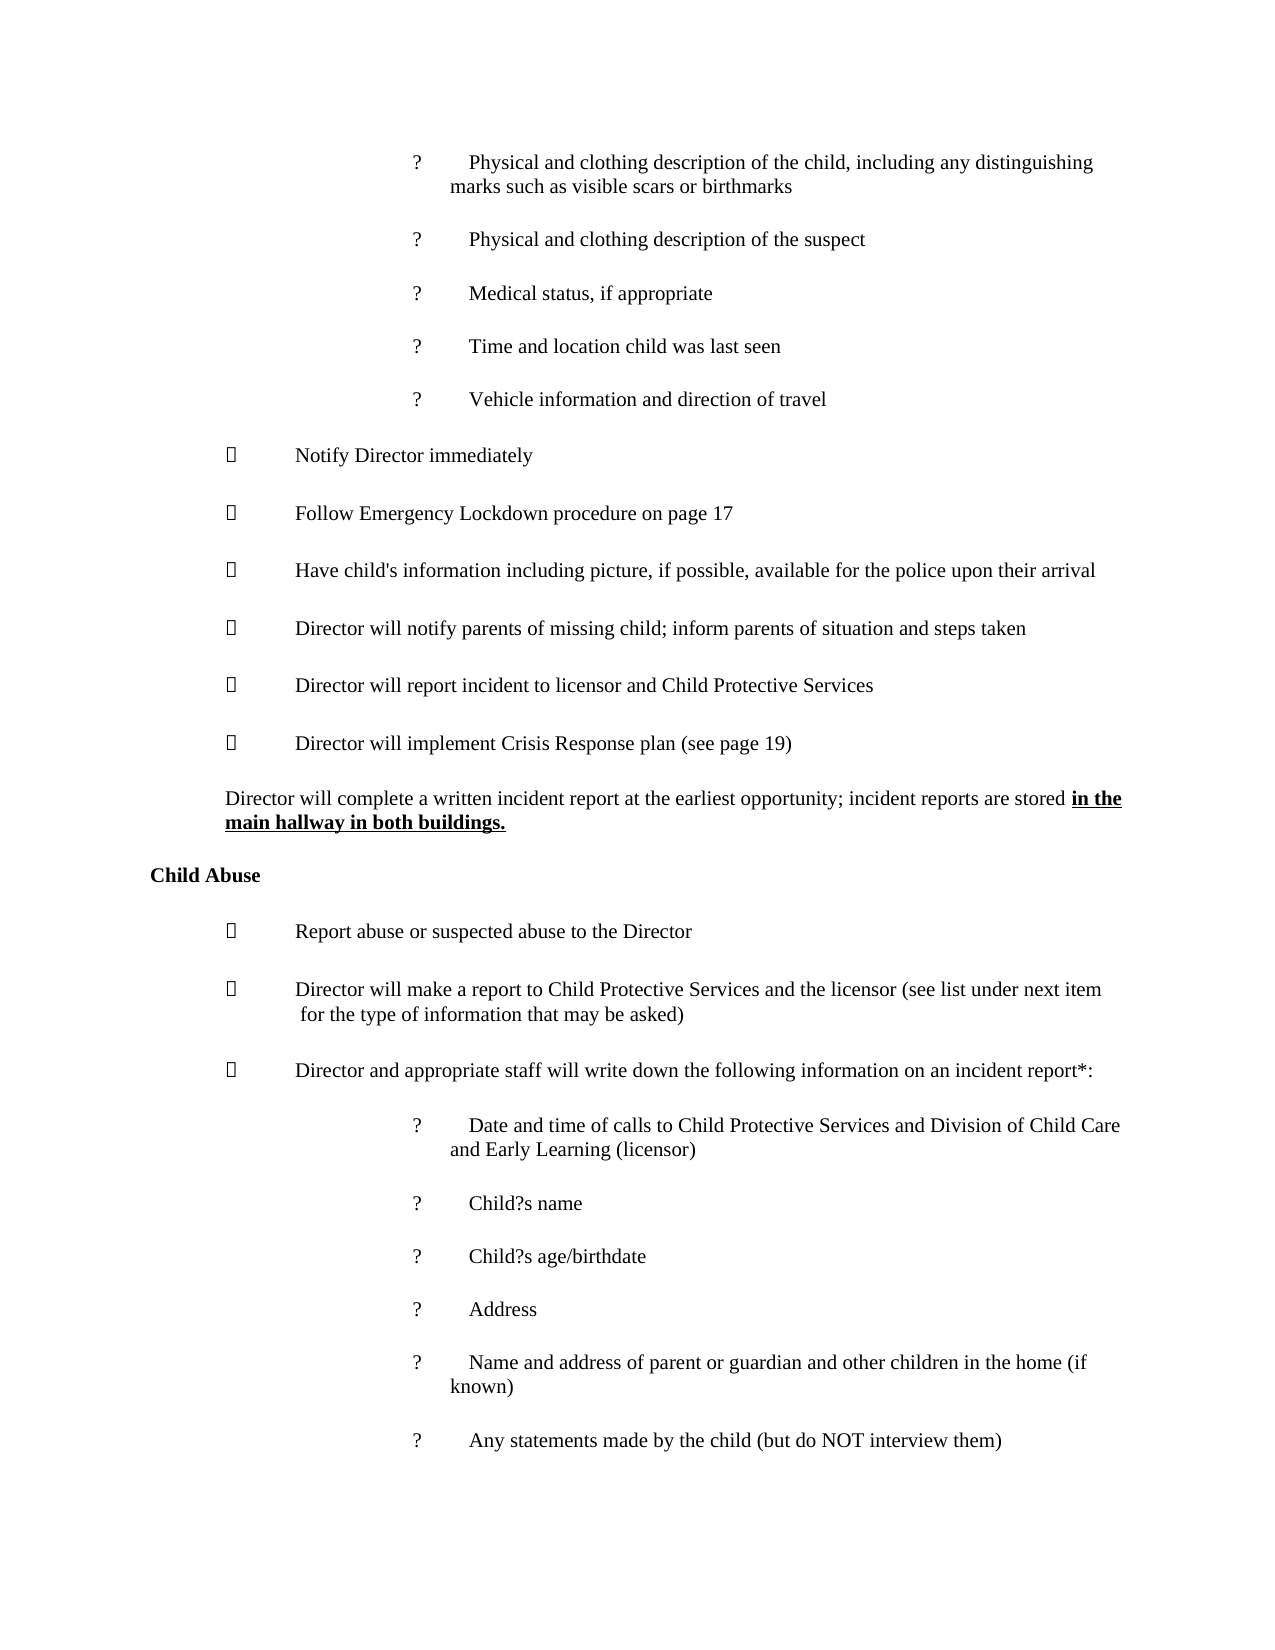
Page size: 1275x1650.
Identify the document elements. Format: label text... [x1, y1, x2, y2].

text  Report abuse or suspected abuse to the Director [225, 916, 1125, 945]
text  Medical status, if appropriate [412, 281, 1125, 304]
text  Notify Director immediately [225, 440, 1125, 469]
text  Follow Emergency Lockdown procedure on page 17 [225, 498, 1125, 526]
text  Vehicle information and direction of travel [412, 387, 1125, 411]
text  Director will make a report to Child Protective Services and the licensor (see list under next item for the type of information that may be asked) [225, 974, 1125, 1026]
text  Director will report incident to licensor and Child Protective Services [225, 671, 1125, 699]
text Child Abuse [150, 863, 1125, 887]
text  Physical and clothing description of the child, including any distinguishing marks such as visible scars or birthmarks [412, 150, 1125, 198]
text  Address [412, 1297, 1125, 1321]
text Director will complete a written incident report at the earliest opportunity; incident reports are stored in the main hallway in both buildings. [225, 786, 1125, 834]
text  Director will notify parents of missing child; inform parents of situation and steps taken [225, 613, 1125, 641]
text  Date and time of calls to Child Protective Services and Division of Child Care and Early Learning (licensor) [412, 1113, 1125, 1161]
text  Director and appropriate staff will write down the following information on an incident report*: [225, 1056, 1125, 1084]
text  Child?s age/birthdate [412, 1244, 1125, 1268]
text  Time and location child was last seen [412, 334, 1125, 358]
text  Name and address of parent or guardian and other children in the home (if known) [412, 1350, 1125, 1398]
text  Director will implement Crisis Response plan (see page 19) [225, 728, 1125, 757]
text  Physical and clothing description of the suspect [412, 227, 1125, 251]
text  Have child's information including picture, if possible, available for the police upon their arrival [225, 555, 1125, 584]
text  Any statements made by the child (but do NOT interview them) [412, 1427, 1125, 1452]
text  Child?s name [412, 1191, 1125, 1214]
